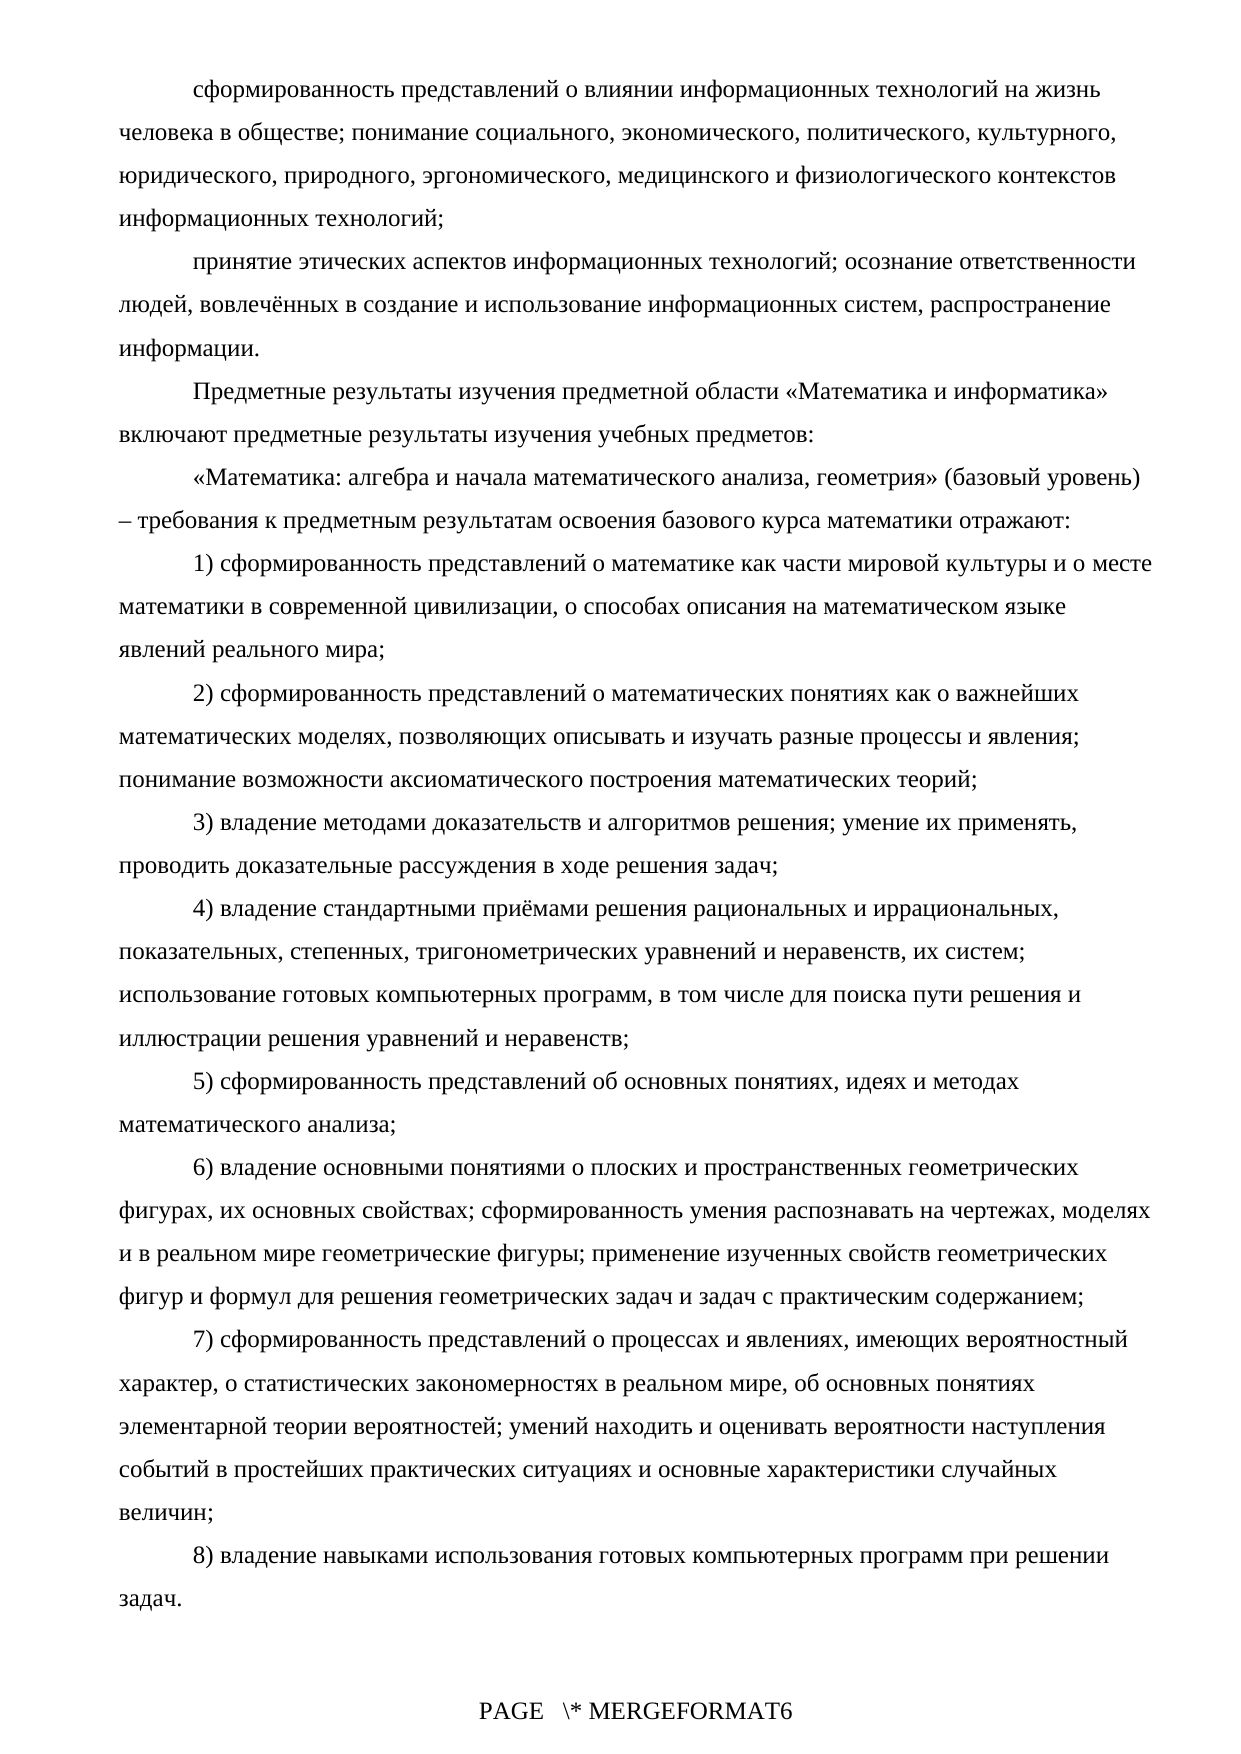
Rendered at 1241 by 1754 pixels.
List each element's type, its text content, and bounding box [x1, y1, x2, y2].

text «Математика: алгебра и начала математического анализа, геометрия» (базовый уровень) – требования к предметным результатам освоения базового курса математики отражают: [119, 462, 1153, 534]
text 6) владение основными понятиями о плоских и пространственных геометрических фигурах, их основных свойствах; сформированность умения распознавать на чертежах, моделях и в реальном мире геометрические фигуры; применение изученных свойств геометрических фигур и формул для решения геометрических задач и задач с практическим содержанием; [119, 1152, 1153, 1310]
text сформированность представлений о влиянии информационных технологий на жизнь человека в обществе; понимание социального, экономического, политического, культурного, юридического, природного, эргономического, медицинского и физиологического контекстов информационных технологий; [119, 74, 1153, 232]
text 8) владение навыками использования готовых компьютерных программ при решении задач. [119, 1540, 1153, 1612]
text 4) владение стандартными приёмами решения рациональных и иррациональных, показательных, степенных, тригонометрических уравнений и неравенств, их систем; использование готовых компьютерных программ, в том числе для поиска пути решения и иллюстрации решения уравнений и неравенств; [119, 893, 1153, 1051]
text 5) сформированность представлений об основных понятиях, идеях и методах математического анализа; [119, 1066, 1153, 1138]
text 2) сформированность представлений о математических понятиях как о важнейших математических моделях, позволяющих описывать и изучать разные процессы и явления; понимание возможности аксиоматического построения математических теорий; [119, 678, 1153, 793]
text 7) сформированность представлений о процессах и явлениях, имеющих вероятностный характер, о статистических закономерностях в реальном мире, об основных понятиях элементарной теории вероятностей; умений находить и оценивать вероятности наступления событий в простейших практических ситуациях и основные характеристики случайных величин; [119, 1324, 1153, 1526]
text 1) сформированность представлений о математике как части мировой культуры и о месте математики в современной цивилизации, о способах описания на математическом языке явлений реального мира; [119, 548, 1153, 663]
text Предметные результаты изучения предметной области «Математика и информатика» включают предметные результаты изучения учебных предметов: [119, 376, 1153, 448]
text 3) владение методами доказательств и алгоритмов решения; умение их применять, проводить доказательные рассуждения в ходе решения задач; [119, 807, 1153, 879]
text принятие этических аспектов информационных технологий; осознание ответственности людей, вовлечённых в создание и использование информационных систем, распространение информации. [119, 246, 1153, 361]
